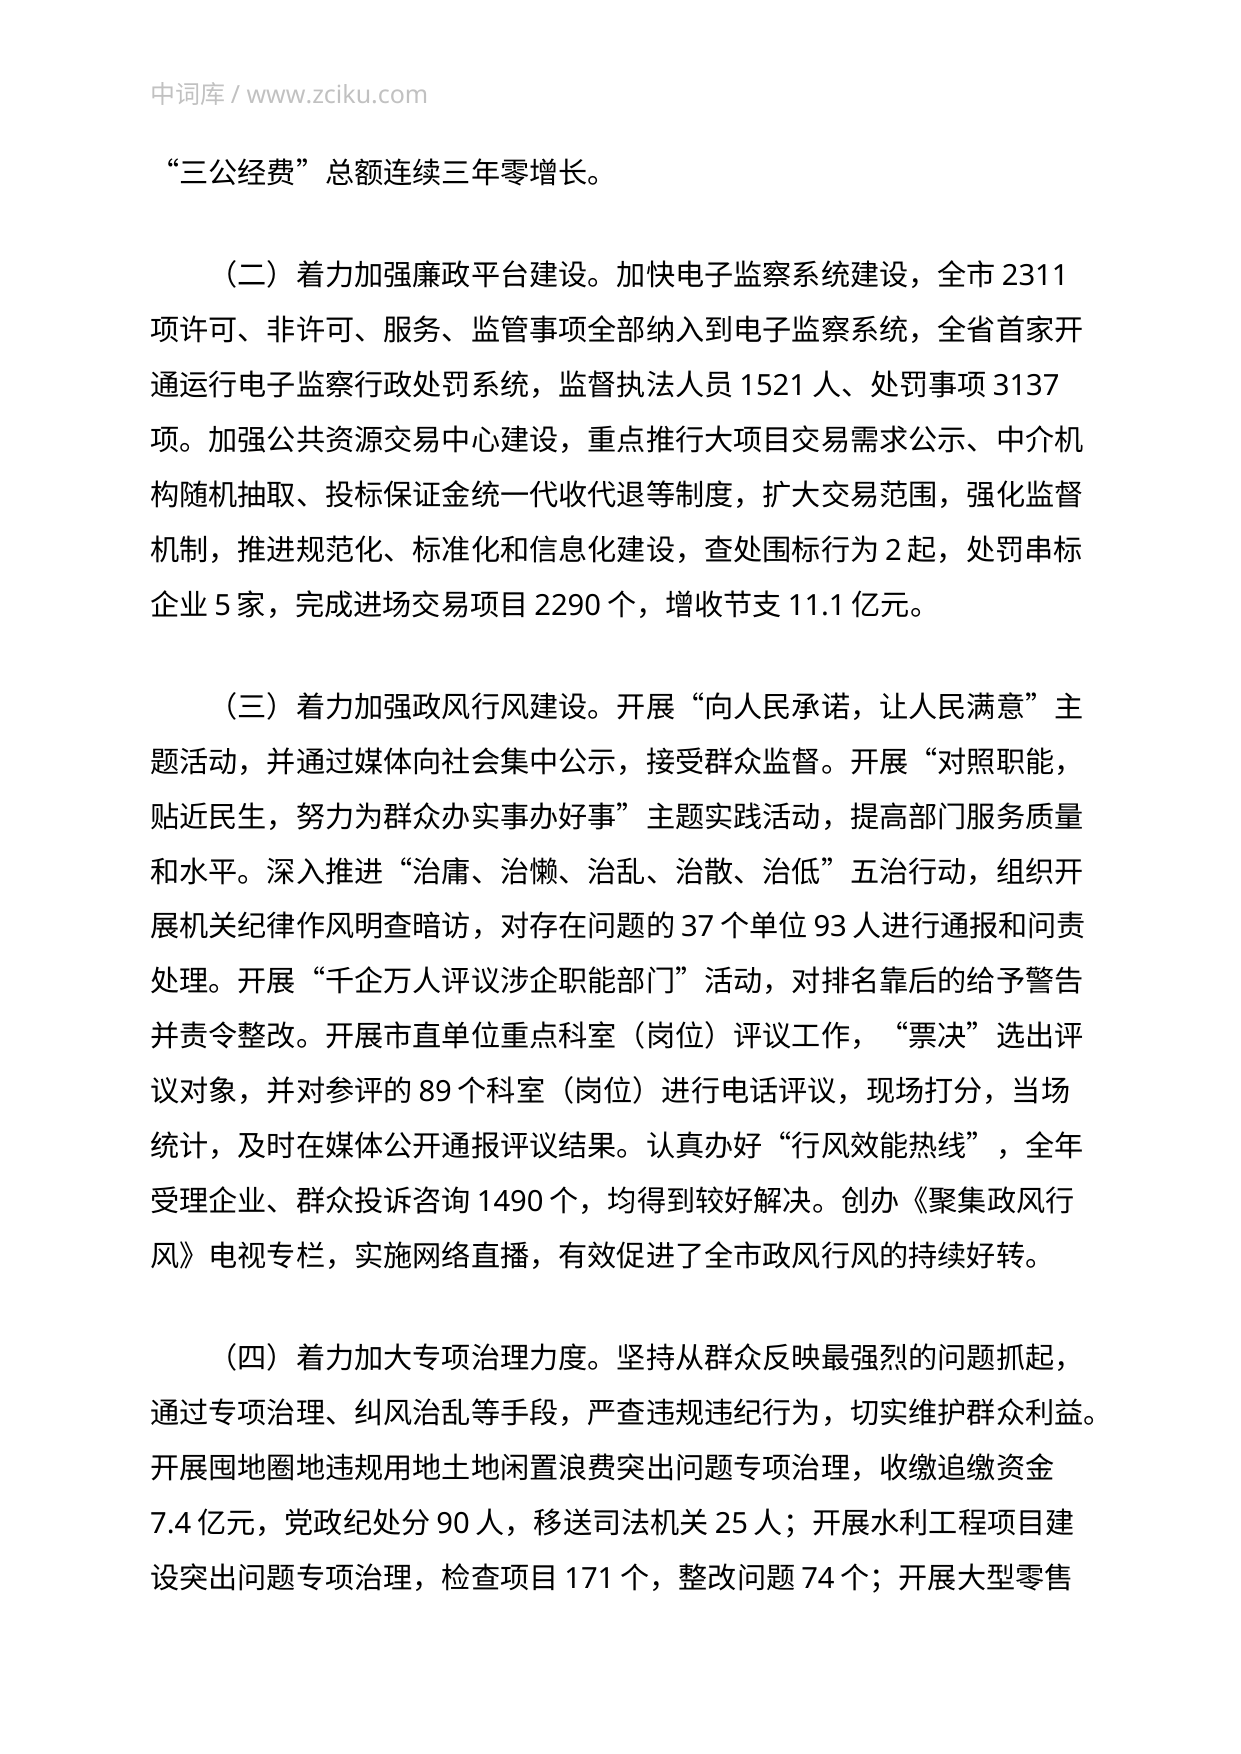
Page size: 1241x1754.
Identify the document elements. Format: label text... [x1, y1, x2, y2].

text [150, 150, 1090, 192]
text （二）着力加强廉政平台建设。加快电子监察系统建设，全市2311项许可、非许可、服务、监管事项全部纳入到电子监察系统，全省首家开通运行电子监察行政处罚系统，监督执法人员1521人、处罚事项3137项。加强公共资源交易中心建设，重点推行大项目交易需求公示、中介机构随机抽取、投标保证金统一代收代退等制度，扩大交易范围，强化监督机制，推进规范化、标准化和信息化建设，查处围标行为2起，处罚串标企业5家，完成进场交易项目2290个，增收节支11.1亿元。 [150, 252, 1090, 624]
text （三）着力加强政风行风建设。开展“向人民承诺，让人民满意”主题活动，并通过媒体向社会集中公示，接受群众监督。开展“对照职能，贴近民生，努力为群众办实事办好事”主题实践活动，提高部门服务质量和水平。深入推进“治庸、治懒、治乱、治散、治低”五治行动，组织开展机关纪律作风明查暗访，对存在问题的37个单位93人进行通报和问责处理。开展“千企万人评议涉企职能部门”活动，对排名靠后的给予警告并责令整改。开展市直单位重点科室（岗位）评议工作，“票决”选出评议对象，并对参评的89个科室（岗位）进行电话评议，现场打分，当场统计，及时在媒体公开通报评议结果。认真办好“行风效能热线”，全年受理企业、群众投诉咨询1490个，均得到较好解决。创办《聚集政风行风》电视专栏，实施网络直播，有效促进了全市政风行风的持续好转。 [150, 683, 1090, 1275]
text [150, 1334, 1090, 1597]
